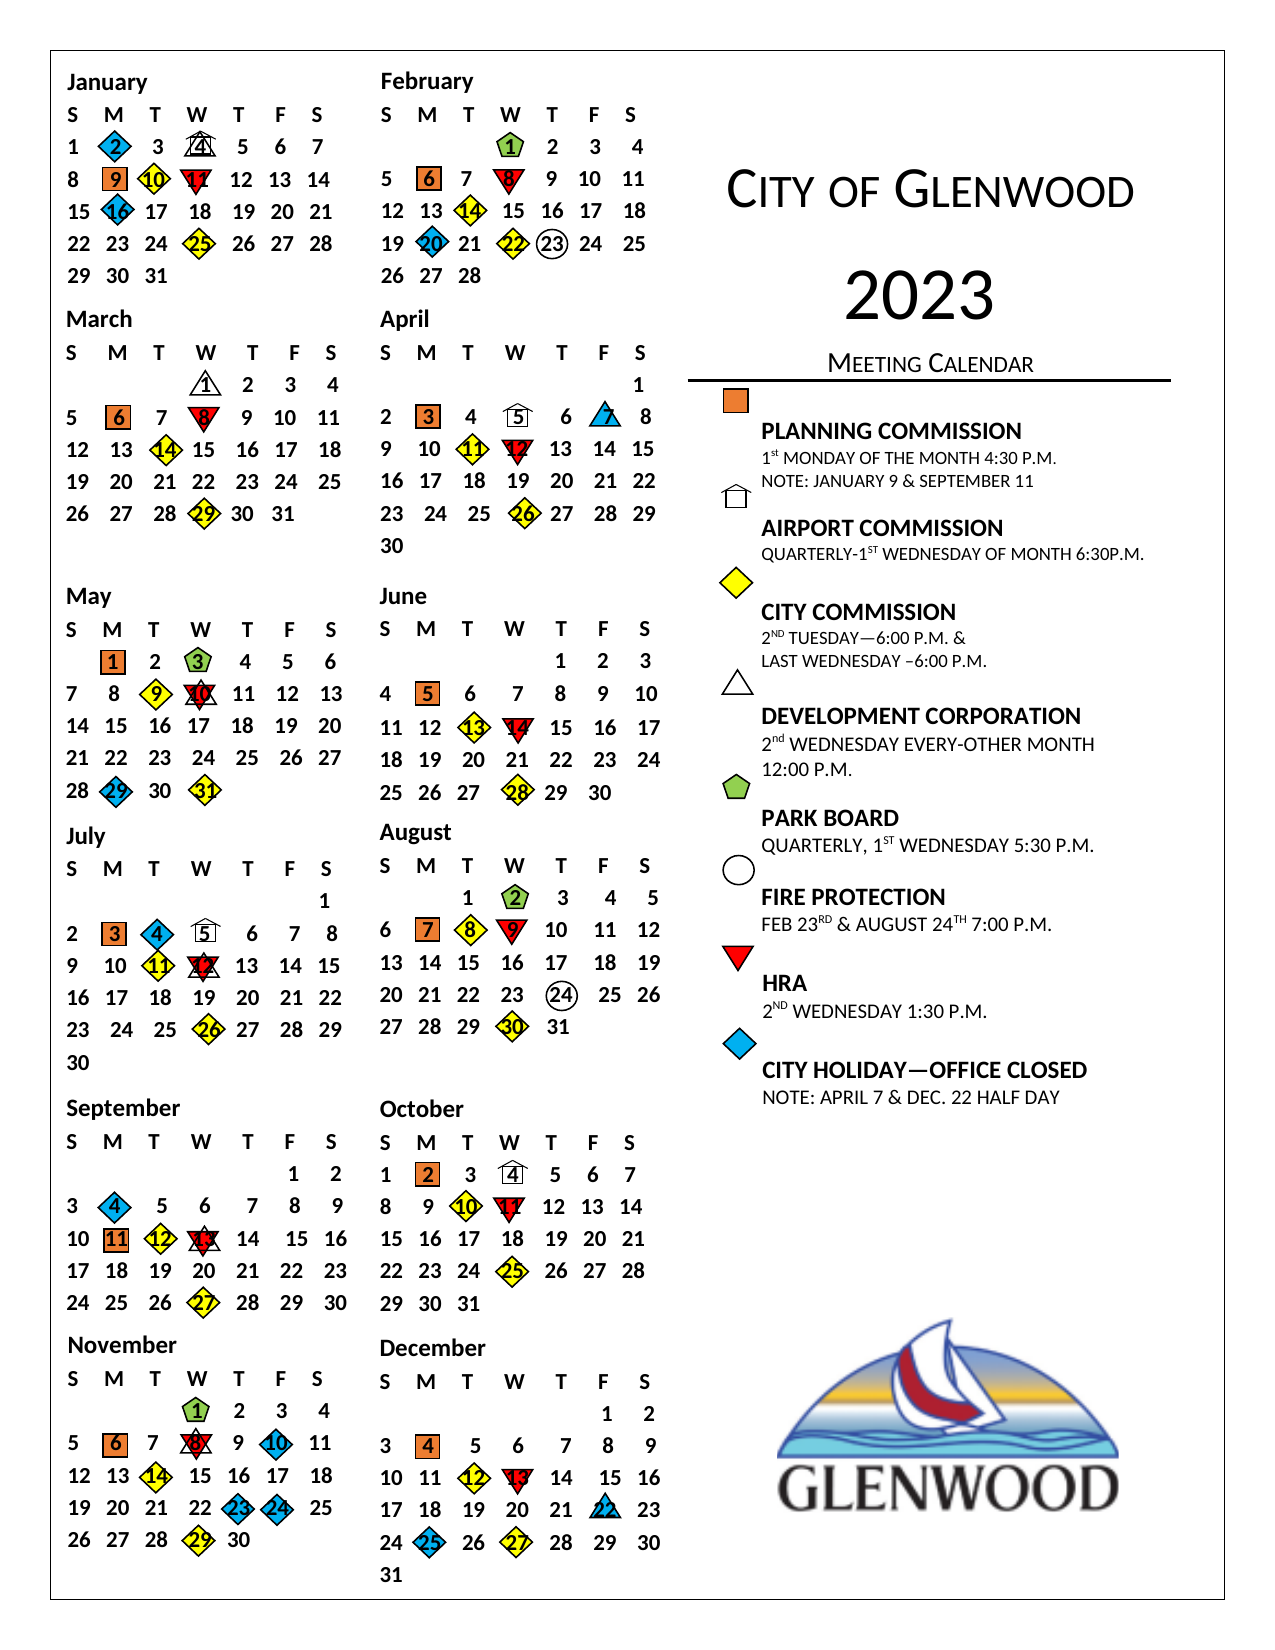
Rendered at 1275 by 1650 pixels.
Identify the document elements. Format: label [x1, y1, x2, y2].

picture [775, 1317, 1118, 1510]
